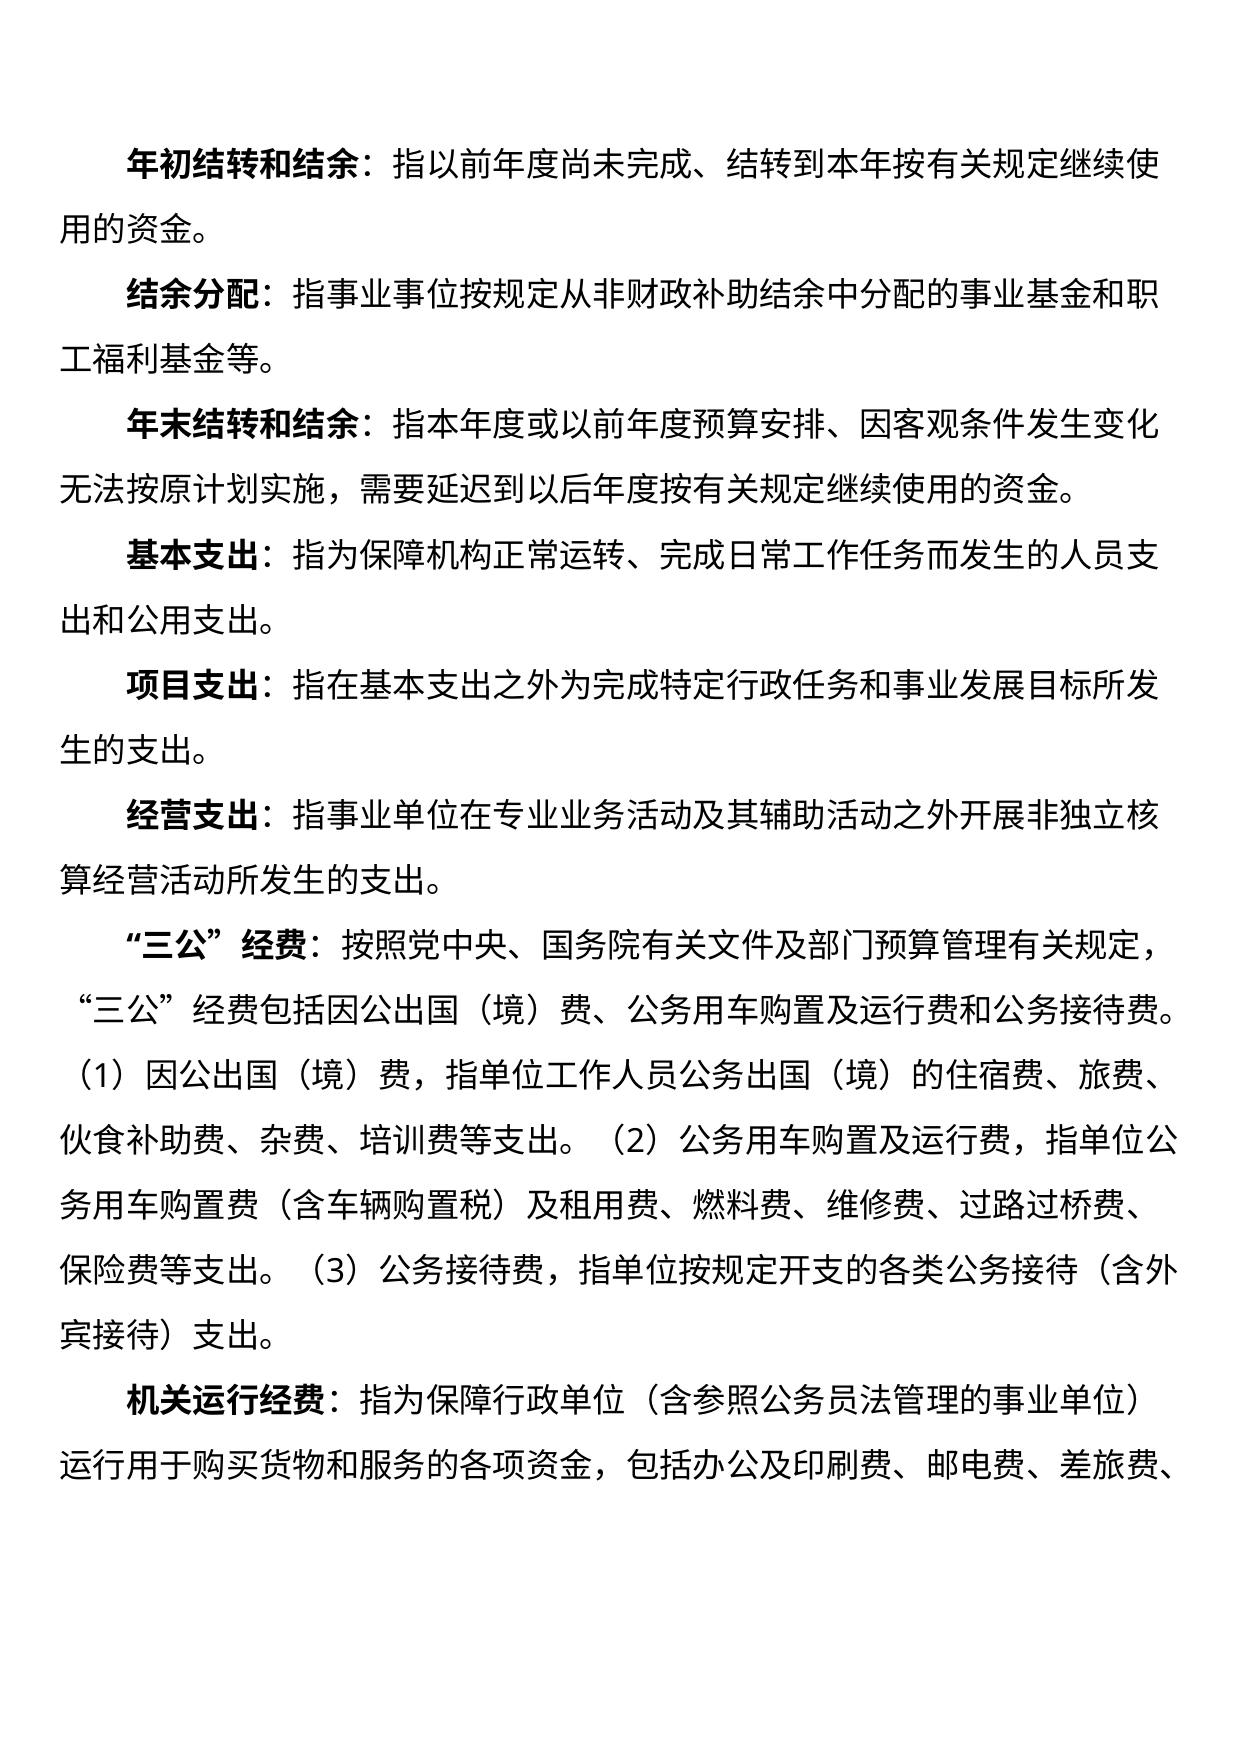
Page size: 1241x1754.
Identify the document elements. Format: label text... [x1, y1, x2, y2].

text 年初结转和结余：指以前年度尚未完成、结转到本年按有关规定继续使用的资金。 [59, 129, 1181, 259]
text 项目支出：指在基本支出之外为完成特定行政任务和事业发展目标所发生的支出。 [59, 650, 1181, 780]
text 基本支出：指为保障机构正常运转、完成日常工作任务而发生的人员支出和公用支出。 [59, 520, 1181, 650]
text 经营支出：指事业单位在专业业务活动及其辅助活动之外开展非独立核算经营活动所发生的支出。 [59, 781, 1181, 911]
text “三公”经费：按照党中央、国务院有关文件及部门预算管理有关规定，“三公”经费包括因公出国（境）费、公务用车购置及运行费和公务接待费。（1）因公出国（境）费，指单位工作人员公务出国（境）的住宿费、旅费、伙食补助费、杂费、培训费等支出。（2）公务用车购置及运行费，指单位公务用车购置费（含车辆购置税）及租用费、燃料费、维修费、过路过桥费、保险费等支出。（3）公务接待费，指单位按规定开支的各类公务接待（含外宾接待）支出。 [59, 911, 1181, 1366]
text 结余分配：指事业事位按规定从非财政补助结余中分配的事业基金和职工福利基金等。 [59, 260, 1181, 390]
text 年末结转和结余：指本年度或以前年度预算安排、因客观条件发生变化无法按原计划实施，需要延迟到以后年度按有关规定继续使用的资金。 [59, 390, 1181, 520]
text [59, 1366, 1181, 1496]
